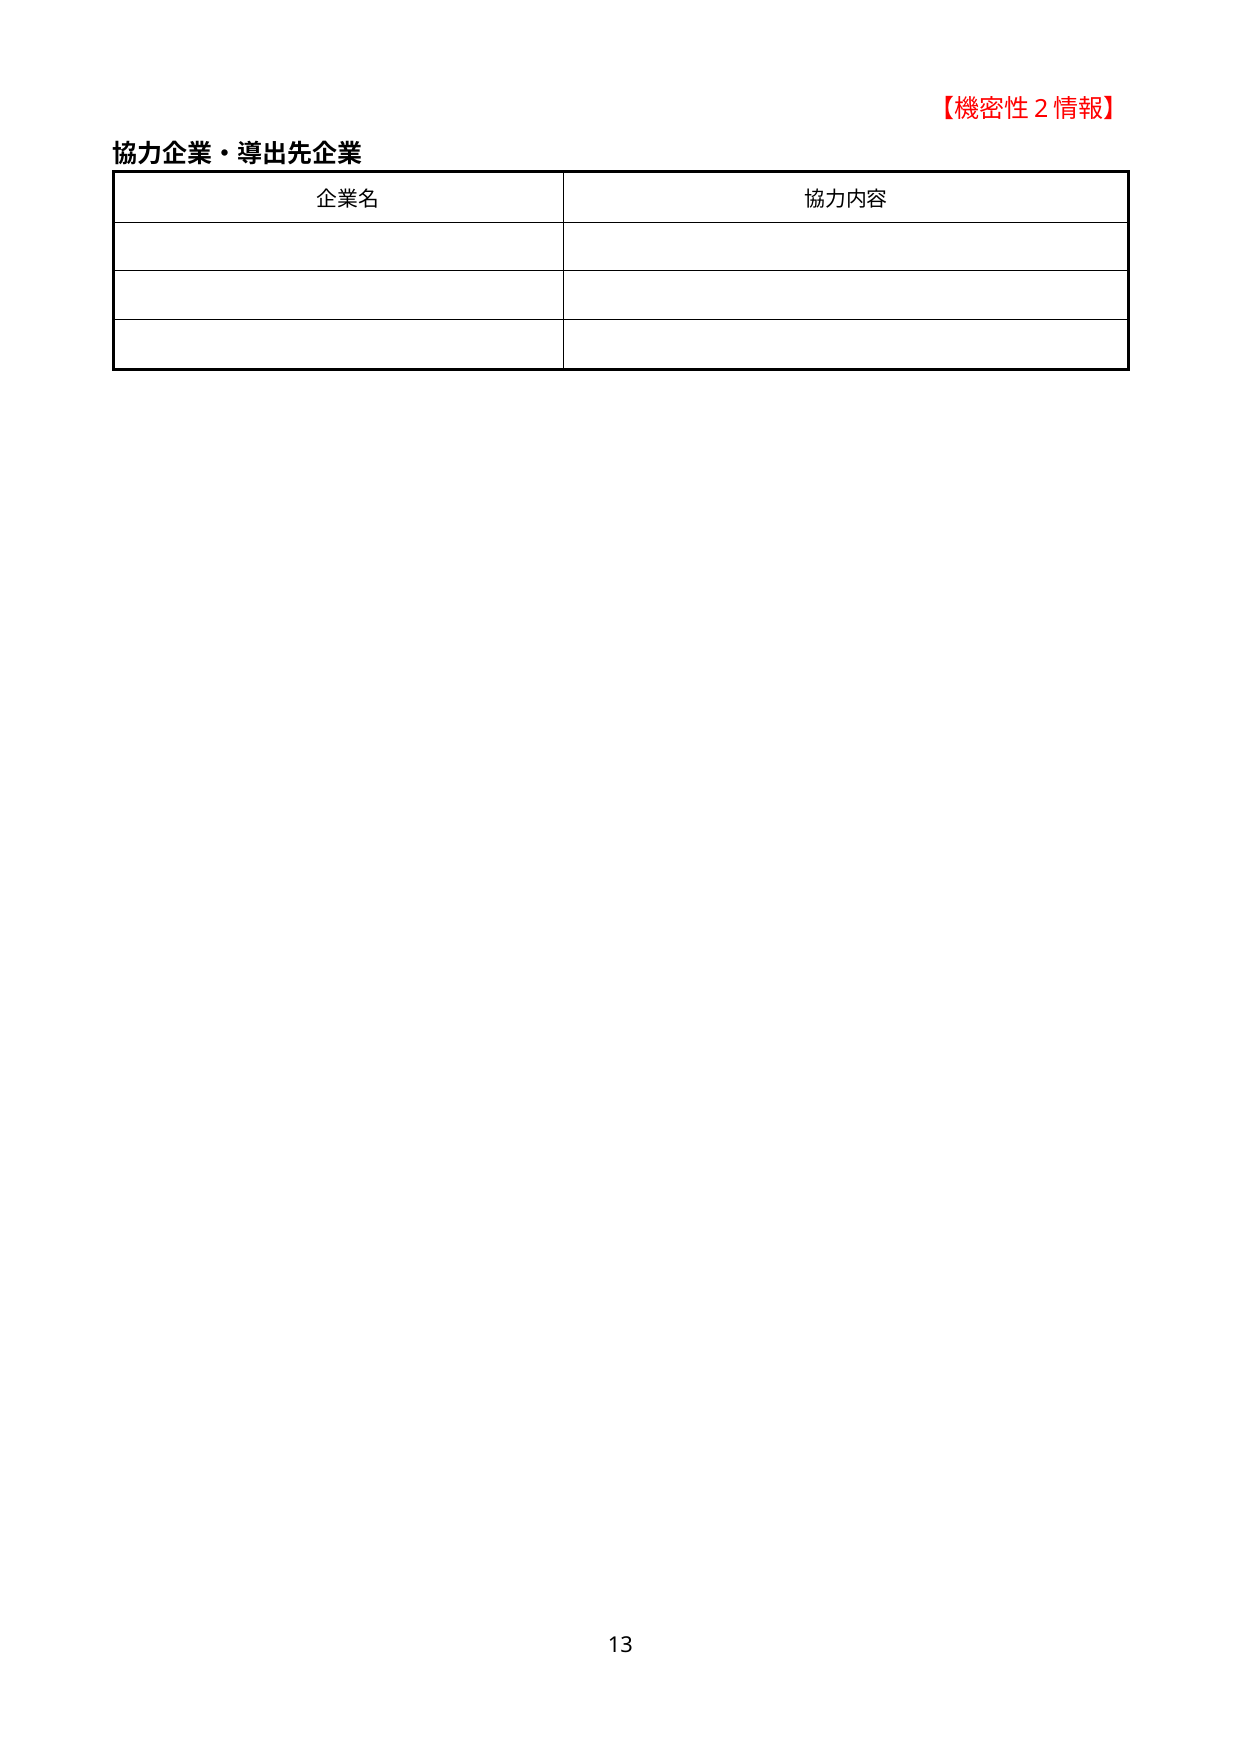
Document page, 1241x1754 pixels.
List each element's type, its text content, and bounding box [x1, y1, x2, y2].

table_header 企業名 [115, 173, 563, 221]
table_header 協力内容 [564, 173, 1127, 221]
table_cell [564, 223, 1127, 270]
table_cell [115, 223, 563, 270]
table_cell [115, 320, 563, 367]
table_cell [115, 271, 563, 319]
table_cell [564, 271, 1127, 319]
table_cell [564, 320, 1127, 367]
text 協力企業・導出先企業 [112, 134, 1128, 170]
